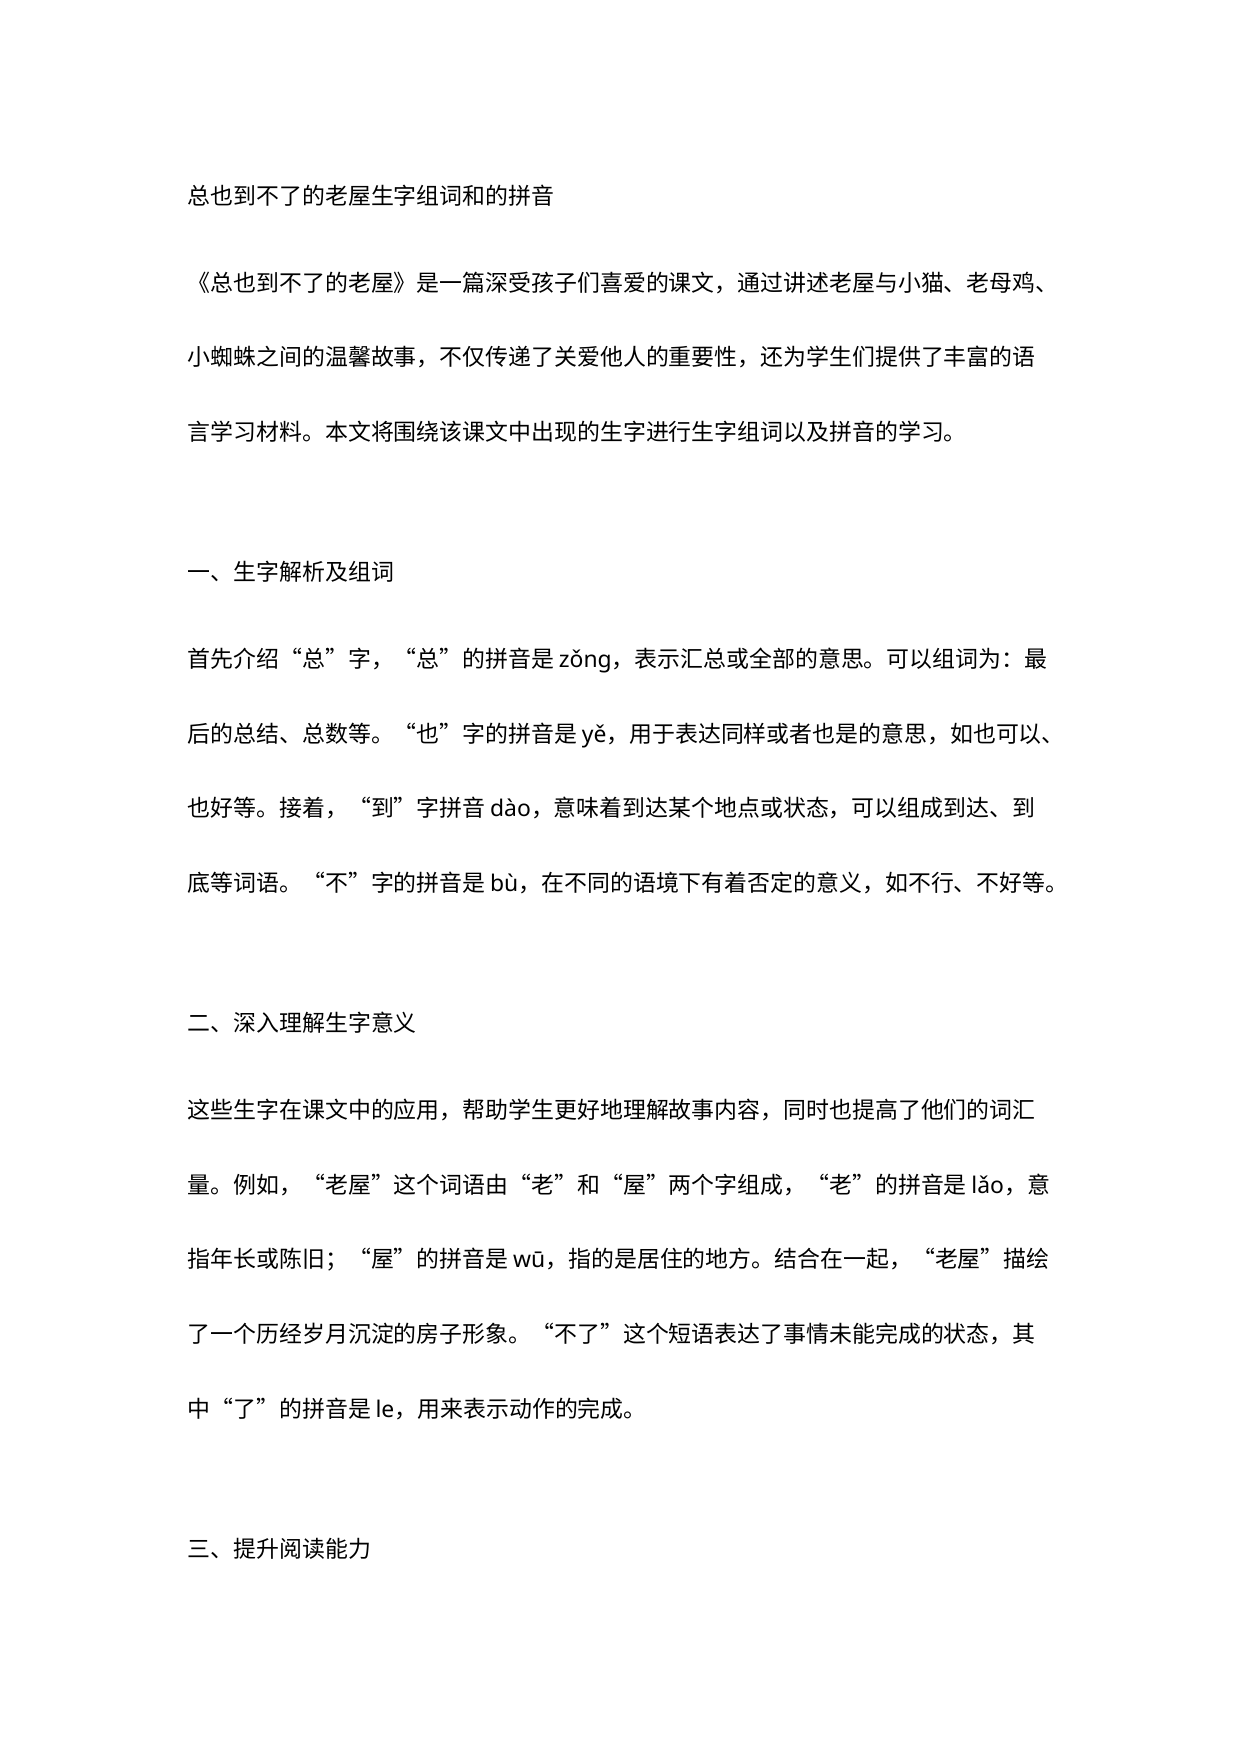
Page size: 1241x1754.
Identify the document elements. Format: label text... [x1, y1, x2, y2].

text 一、生字解析及组词 [187, 538, 1053, 603]
text 《总也到不了的老屋》是一篇深受孩子们喜爱的课文，通过讲述老屋与小猫、老母鸡、小蜘蛛之间的温馨故事，不仅传递了关爱他人的重要性，还为学生们提供了丰富的语言学习材料。本文将围绕该课文中出现的生字进行生字组词以及拼音的学习。 [187, 248, 1053, 463]
text 二、深入理解生字意义 [187, 989, 1053, 1054]
text 这些生字在课文中的应用，帮助学生更好地理解故事内容，同时也提高了他们的词汇量。例如，“老屋”这个词语由“老”和“屋”两个字组成，“老”的拼音是lǎo，意指年长或陈旧；“屋”的拼音是wū，指的是居住的地方。结合在一起，“老屋”描绘了一个历经岁月沉淀的房子形象。“不了”这个短语表达了事情未能完成的状态，其中“了”的拼音是le，用来表示动作的完成。 [187, 1076, 1053, 1440]
text 首先介绍“总”字，“总”的拼音是zǒng，表示汇总或全部的意思。可以组词为：最后的总结、总数等。“也”字的拼音是yě，用于表达同样或者也是的意思，如也可以、也好等。接着，“到”字拼音dào，意味着到达某个地点或状态，可以组成到达、到底等词语。“不”字的拼音是bù，在不同的语境下有着否定的意义，如不行、不好等。 [187, 625, 1053, 914]
text 三、提升阅读能力 [187, 1515, 1053, 1580]
text 总也到不了的老屋生字组词和的拼音 [187, 162, 1053, 227]
